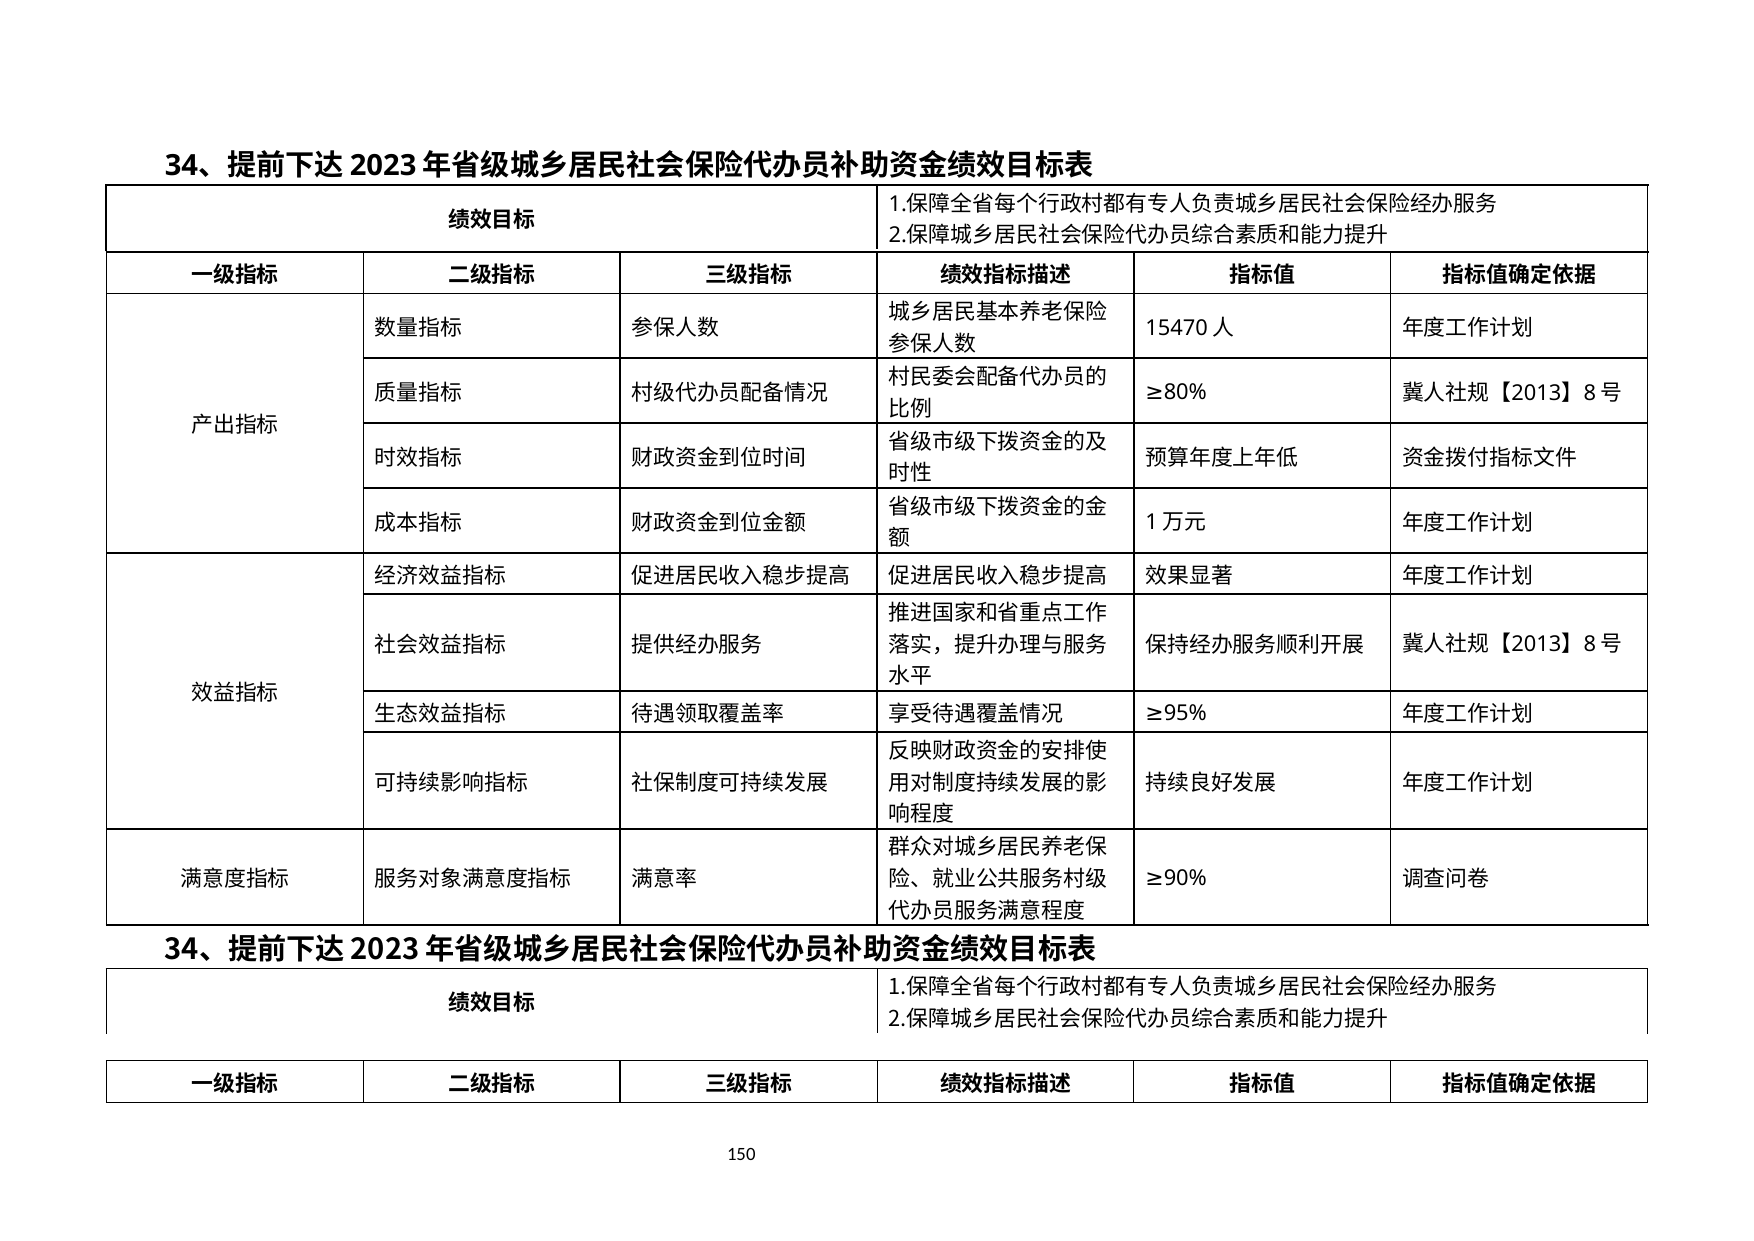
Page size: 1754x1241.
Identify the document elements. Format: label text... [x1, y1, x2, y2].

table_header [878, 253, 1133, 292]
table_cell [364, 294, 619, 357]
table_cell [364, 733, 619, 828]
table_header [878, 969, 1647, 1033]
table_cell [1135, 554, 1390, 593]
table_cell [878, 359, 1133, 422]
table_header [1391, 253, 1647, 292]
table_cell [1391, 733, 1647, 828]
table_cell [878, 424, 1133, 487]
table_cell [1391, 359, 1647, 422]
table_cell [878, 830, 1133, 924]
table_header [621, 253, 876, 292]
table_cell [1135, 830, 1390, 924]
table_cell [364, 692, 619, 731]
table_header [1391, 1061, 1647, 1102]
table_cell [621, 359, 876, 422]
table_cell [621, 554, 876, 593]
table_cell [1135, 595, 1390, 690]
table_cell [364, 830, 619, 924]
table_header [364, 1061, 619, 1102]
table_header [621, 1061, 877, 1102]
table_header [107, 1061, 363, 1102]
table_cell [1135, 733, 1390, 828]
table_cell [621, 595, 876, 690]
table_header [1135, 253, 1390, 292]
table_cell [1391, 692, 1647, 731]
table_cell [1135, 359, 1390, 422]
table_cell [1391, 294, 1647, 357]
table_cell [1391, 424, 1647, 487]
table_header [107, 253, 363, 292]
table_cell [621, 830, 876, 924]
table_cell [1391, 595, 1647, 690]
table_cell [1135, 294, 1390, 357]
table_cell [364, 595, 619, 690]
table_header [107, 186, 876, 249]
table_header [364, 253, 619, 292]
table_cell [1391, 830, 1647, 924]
text 34、提前下达2023年省级城乡居民社会保险代办员补助资金绩效目标表 [106, 142, 1648, 184]
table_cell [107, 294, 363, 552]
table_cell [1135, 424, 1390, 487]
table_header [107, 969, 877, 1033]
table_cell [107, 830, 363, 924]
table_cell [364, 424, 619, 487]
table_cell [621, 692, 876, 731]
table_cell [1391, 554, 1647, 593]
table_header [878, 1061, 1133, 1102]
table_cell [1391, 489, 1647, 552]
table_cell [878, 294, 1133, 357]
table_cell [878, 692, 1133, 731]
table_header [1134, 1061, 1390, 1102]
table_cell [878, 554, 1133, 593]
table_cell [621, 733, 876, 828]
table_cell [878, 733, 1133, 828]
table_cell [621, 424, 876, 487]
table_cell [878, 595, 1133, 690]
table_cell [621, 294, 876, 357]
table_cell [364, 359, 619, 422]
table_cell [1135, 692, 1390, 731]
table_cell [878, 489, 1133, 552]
text 34、提前下达2023年省级城乡居民社会保险代办员补助资金绩效目标表 [106, 926, 1648, 968]
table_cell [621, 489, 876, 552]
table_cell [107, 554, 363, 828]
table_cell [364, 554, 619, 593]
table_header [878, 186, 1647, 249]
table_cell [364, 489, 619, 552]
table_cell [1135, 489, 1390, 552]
